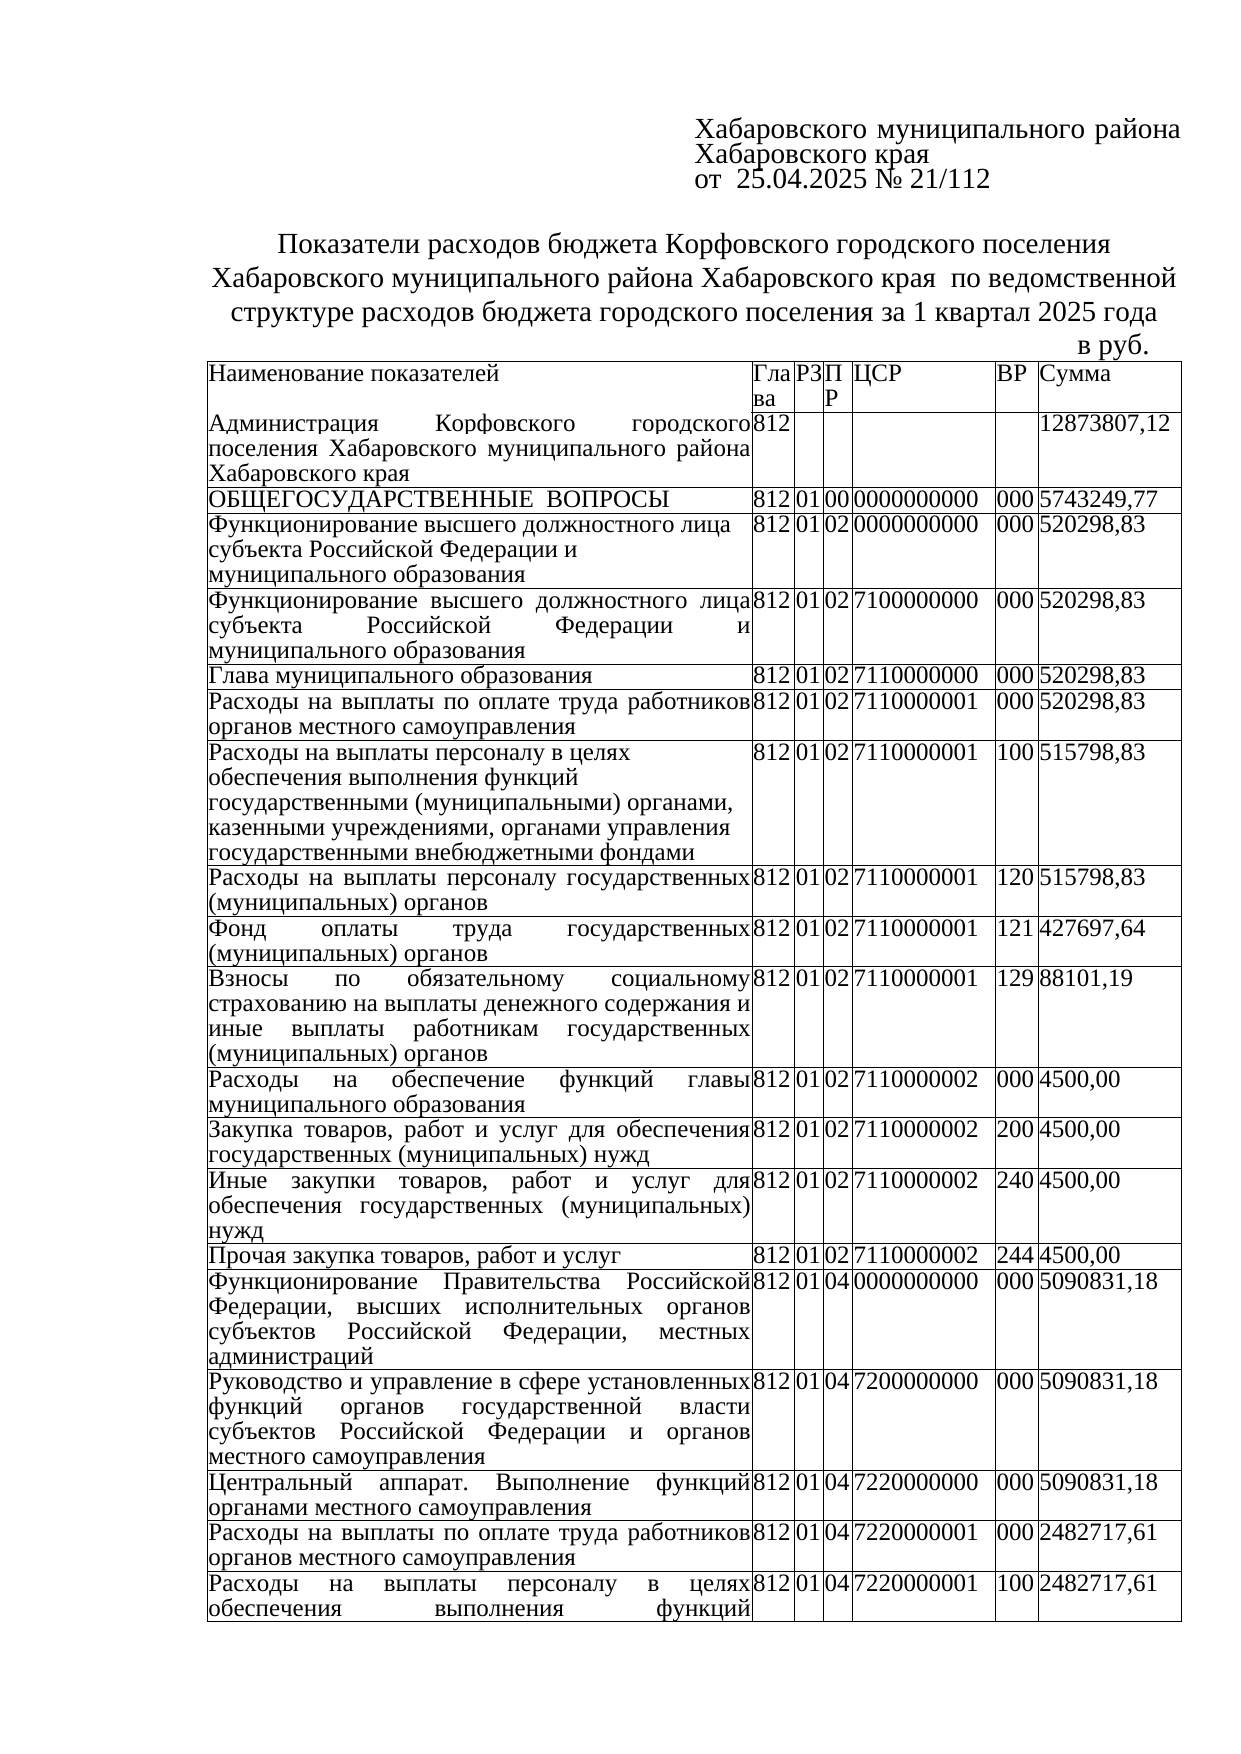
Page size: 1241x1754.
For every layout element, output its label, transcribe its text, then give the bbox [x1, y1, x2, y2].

table_cell 02 [824, 690, 852, 739]
table_header РЗ [795, 362, 823, 411]
table_cell 02 [824, 665, 852, 689]
table_cell 000 [996, 1270, 1038, 1369]
table_cell 01 [795, 690, 823, 739]
table_cell 4500,00 [1039, 1068, 1181, 1117]
table_cell 000 [996, 1521, 1038, 1571]
table_cell 812 [753, 1068, 794, 1117]
table_cell Закупка товаров, работ и услуг для обеспечения государственных (муниципальных) нужд [208, 1118, 752, 1168]
table_cell Функционирование высшего должностного лица субъекта Российской Федерации и муниципального образования [208, 514, 752, 588]
table_header ЦСР [853, 362, 995, 411]
table_cell 01 [795, 488, 823, 512]
table_cell 812 [753, 967, 794, 1067]
table_cell 04 [824, 1521, 852, 1571]
table_cell 01 [795, 1370, 823, 1470]
table_cell 7220000001 [853, 1521, 995, 1571]
table_cell 100 [996, 741, 1038, 865]
table_cell Расходы на выплаты персоналу государственных (муниципальных) органов [208, 866, 752, 916]
table_cell 812 [753, 1244, 794, 1269]
table_cell 7220000001 [853, 1572, 995, 1621]
table_header ВР [996, 362, 1038, 411]
table_cell Расходы на обеспечение функций главы муниципального образования [208, 1068, 752, 1117]
table_cell Администрация Корфовского городского поселения Хабаровского муниципального района Хабаровского края [410, 413, 752, 487]
table_cell 01 [795, 1521, 823, 1571]
table_cell 01 [795, 741, 823, 865]
table_cell 04 [824, 1471, 852, 1520]
table_cell 129 [996, 967, 1038, 1067]
table_cell 01 [795, 1270, 823, 1369]
table_cell 5090831,18 [1039, 1471, 1181, 1520]
table_cell [853, 413, 995, 487]
table_cell 01 [795, 866, 823, 916]
table_cell Расходы на выплаты по оплате труда работников органов местного самоуправления [208, 690, 752, 739]
table_cell 02 [824, 866, 852, 916]
table_cell 000 [996, 514, 1038, 588]
table_cell 88101,19 [1039, 967, 1181, 1067]
table_cell 01 [795, 589, 823, 663]
table_cell 4500,00 [1039, 1118, 1181, 1168]
table_cell 812 [753, 1118, 794, 1168]
table_cell 01 [795, 1068, 823, 1117]
table_cell [996, 413, 1038, 487]
table_cell 520298,83 [1039, 665, 1181, 689]
table_cell 01 [795, 1169, 823, 1243]
table_cell 5090831,18 [1039, 1270, 1181, 1369]
table_cell 7110000001 [853, 690, 995, 739]
table_cell 02 [824, 1169, 852, 1243]
table_cell 427697,64 [1039, 917, 1181, 966]
table_cell Функционирование высшего должностного лица субъекта Российской Федерации и муниципального образования [208, 589, 752, 663]
table_header Глава [753, 362, 794, 411]
table_cell 5743249,77 [1039, 488, 1181, 512]
table_cell 7110000002 [853, 1244, 995, 1269]
table_cell Расходы на выплаты по оплате труда работников органов местного самоуправления [208, 1521, 752, 1571]
table_cell 7200000000 [853, 1370, 995, 1470]
table_cell 7110000002 [853, 1068, 995, 1117]
table_cell 01 [795, 1118, 823, 1168]
table_cell 0000000000 [853, 488, 995, 512]
table_cell 0000000000 [853, 1270, 995, 1369]
table_cell 812 [753, 1270, 794, 1369]
table_cell 01 [795, 1572, 823, 1621]
table_cell 000 [996, 665, 1038, 689]
table_cell 812 [753, 514, 794, 588]
table_cell 02 [824, 589, 852, 663]
table_cell 7100000000 [853, 589, 995, 663]
table_cell 0000000000 [853, 514, 995, 588]
table_cell Фонд оплаты труда государственных (муниципальных) органов [208, 917, 752, 966]
table_cell 7110000000 [853, 665, 995, 689]
table_cell 812 [753, 1169, 794, 1243]
table_cell Иные закупки товаров, работ и услуг для обеспечения государственных (муниципальных) нужд [208, 1169, 752, 1243]
table_cell 000 [996, 1471, 1038, 1520]
text в руб. [207, 327, 1181, 361]
table_cell 120 [996, 866, 1038, 916]
table_cell 812 [753, 917, 794, 966]
table_cell Глава муниципального образования [208, 665, 752, 689]
table_cell 812 [753, 741, 794, 865]
table_cell 7110000001 [853, 967, 995, 1067]
text от 25.04.2025 № 21/112 [694, 168, 1181, 193]
table_cell 01 [795, 514, 823, 588]
table_cell Функционирование Правительства Российской Федерации, высших исполнительных органов субъектов Российской Федерации, местных администраций [208, 1270, 752, 1369]
table_cell 200 [996, 1118, 1038, 1168]
table_header Наименование показателей [208, 362, 752, 411]
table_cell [208, 1572, 752, 1621]
table_cell 04 [824, 1370, 852, 1470]
table_cell 2482717,61 [1039, 1572, 1181, 1621]
table_cell 520298,83 [1039, 514, 1181, 588]
table_cell 000 [996, 1068, 1038, 1117]
table_cell 02 [824, 917, 852, 966]
table_cell 7110000001 [853, 741, 995, 865]
table_cell 02 [824, 741, 852, 865]
table_cell 520298,83 [1039, 690, 1181, 739]
table_cell [795, 413, 823, 487]
table_cell 02 [824, 1118, 852, 1168]
table_cell 515798,83 [1039, 866, 1181, 916]
table_cell 02 [824, 1068, 852, 1117]
table_cell 00 [824, 488, 852, 512]
table_header ПР [824, 362, 852, 411]
table_cell 515798,83 [1039, 741, 1181, 865]
table_cell 4500,00 [1039, 1244, 1181, 1269]
table_cell 02 [824, 967, 852, 1067]
table_cell 244 [996, 1244, 1038, 1269]
table_cell 2482717,61 [1039, 1521, 1181, 1571]
table_cell 520298,83 [1039, 589, 1181, 663]
table_cell 04 [824, 1270, 852, 1369]
text Показатели расходов бюджета Корфовского городского поселения Хабаровского муниципального района Хабаровского края по ведомственной структуре расходов бюджета городского поселения за 1 квартал 2025 года [207, 227, 1181, 327]
table_cell 100 [996, 1572, 1038, 1621]
table_cell 000 [996, 589, 1038, 663]
table_cell Центральный аппарат. Выполнение функций органами местного самоуправления [208, 1471, 752, 1520]
table_cell 7220000000 [853, 1471, 995, 1520]
table_cell 4500,00 [1039, 1169, 1181, 1243]
table_cell 121 [996, 917, 1038, 966]
table_header Сумма [1039, 362, 1181, 411]
table_cell 01 [795, 917, 823, 966]
table_cell 7110000002 [853, 1118, 995, 1168]
table_cell [824, 413, 852, 487]
table_cell ОБЩЕГОСУДАРСТВЕННЫЕ ВОПРОСЫ [208, 488, 752, 512]
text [694, 118, 1181, 168]
table_cell 812 [753, 413, 794, 487]
table_cell 7110000001 [853, 866, 995, 916]
table_cell 7110000002 [853, 1169, 995, 1243]
table_cell Руководство и управление в сфере установленных функций органов государственной власти субъектов Российской Федерации и органов местного самоуправления [208, 1370, 752, 1470]
table_cell 7110000001 [853, 917, 995, 966]
table_cell 240 [996, 1169, 1038, 1243]
table_cell 01 [795, 967, 823, 1067]
table_cell 000 [996, 488, 1038, 512]
table_cell 812 [753, 866, 794, 916]
table_cell 812 [753, 1521, 794, 1571]
table_cell 12873807,12 [1039, 413, 1181, 487]
table_cell 812 [753, 1370, 794, 1470]
table_cell Прочая закупка товаров, работ и услуг [208, 1244, 752, 1269]
table_cell 812 [753, 1572, 794, 1621]
table_cell 000 [996, 1370, 1038, 1470]
table_cell 812 [753, 690, 794, 739]
table_cell 5090831,18 [1039, 1370, 1181, 1470]
table_cell Взносы по обязательному социальному страхованию на выплаты денежного содержания и иные выплаты работникам государственных (муниципальных) органов [208, 967, 752, 1067]
table_cell 04 [824, 1572, 852, 1621]
table_cell 01 [795, 1244, 823, 1269]
table_cell 812 [753, 589, 794, 663]
table_cell 02 [824, 514, 852, 588]
table_cell 02 [824, 1244, 852, 1269]
table_cell 812 [753, 665, 794, 689]
table_cell 01 [795, 1471, 823, 1520]
table_cell 01 [795, 665, 823, 689]
table_cell 812 [753, 488, 794, 512]
table_cell 000 [996, 690, 1038, 739]
table_cell 812 [753, 1471, 794, 1520]
